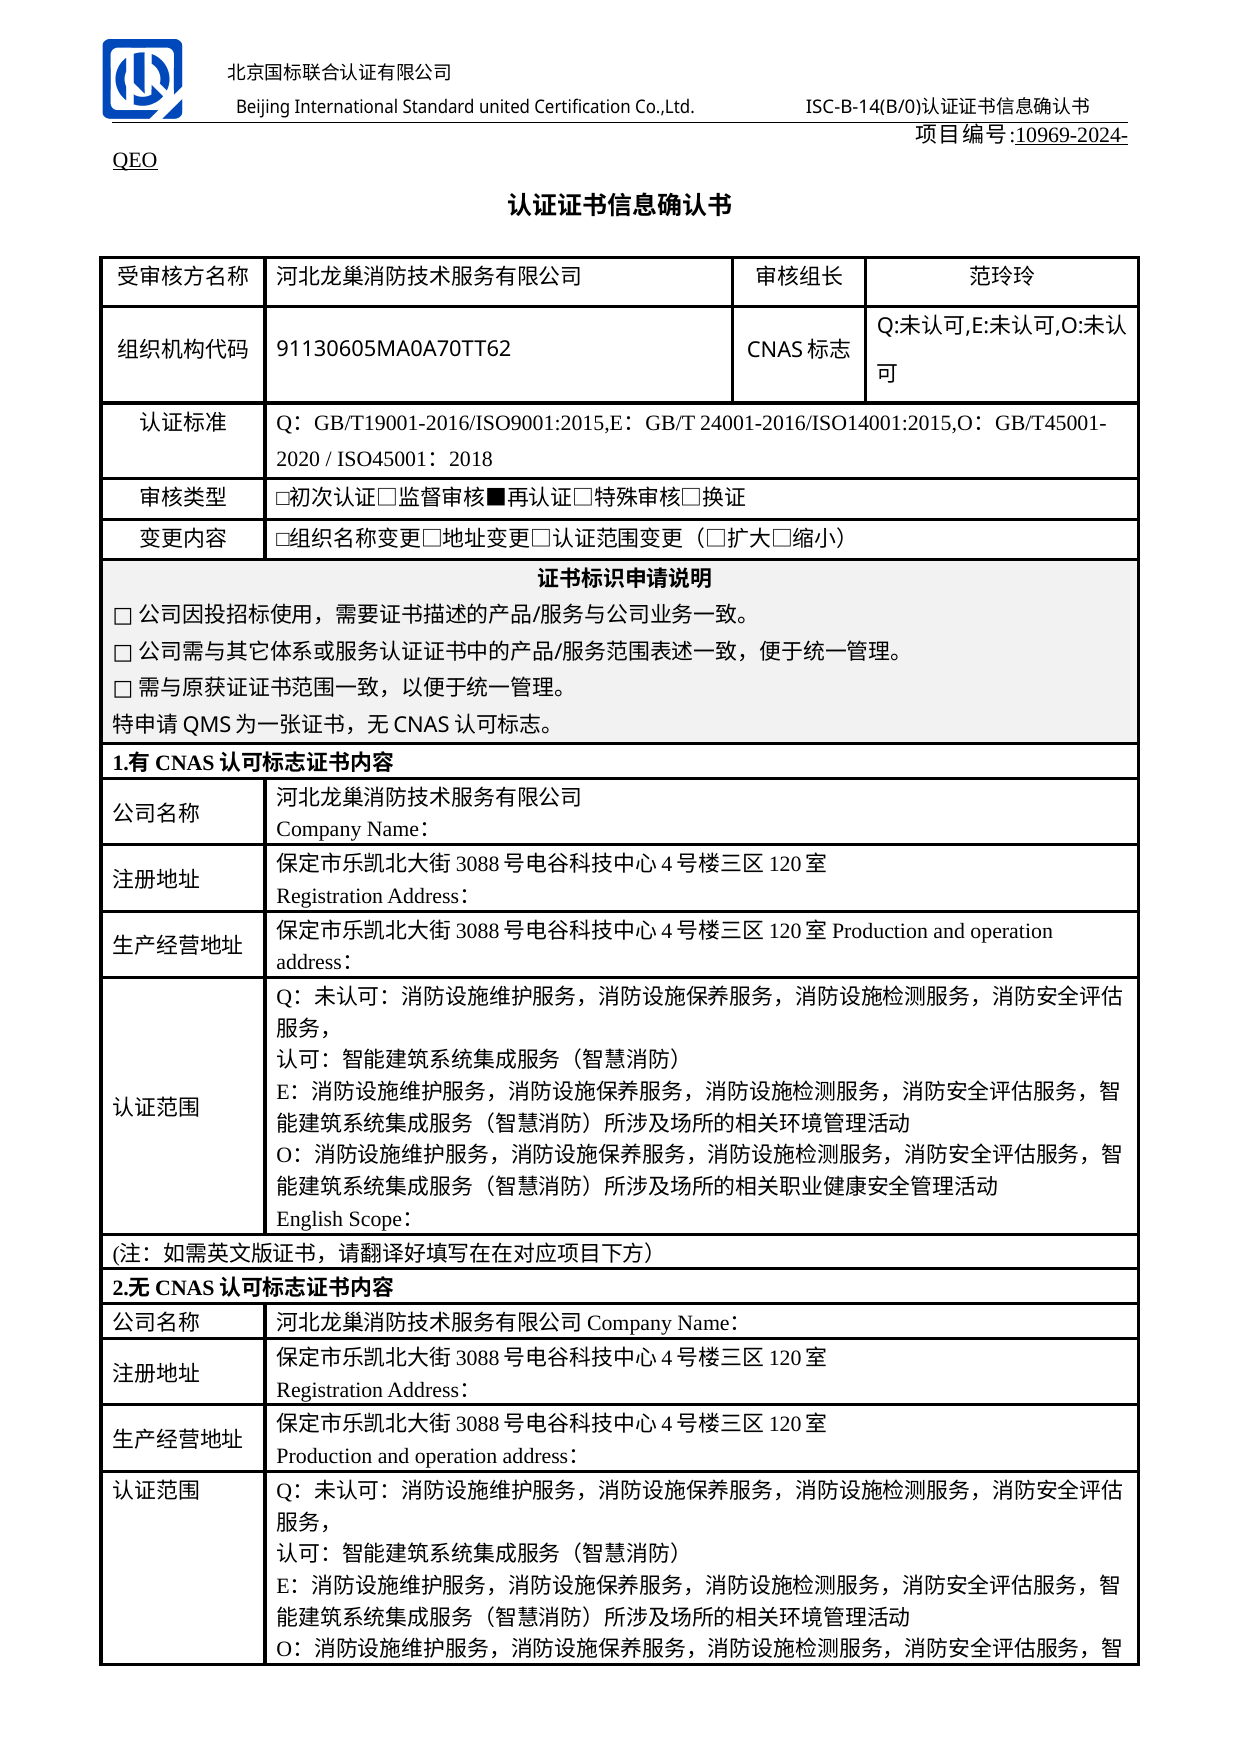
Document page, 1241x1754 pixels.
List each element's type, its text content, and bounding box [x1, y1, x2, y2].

table_cell 认证标准 [103, 405, 263, 477]
table_cell 注册地址 [103, 846, 263, 909]
table_cell CNAS标志 [734, 308, 864, 401]
table_cell 公司名称 [103, 780, 263, 843]
table_cell Q：GB/T19001-2016/ISO9001:2015,E：GB/T 24001-2016/ISO14001:2015,O：GB/T45001-2020 / ISO45001：2018 [267, 405, 1137, 477]
table_cell 1.有CNAS认可标志证书内容 [103, 745, 1137, 777]
table_cell 2.无CNAS认可标志证书内容 [103, 1270, 1137, 1302]
table_cell 公司名称 [103, 1305, 263, 1337]
table_cell 认证范围 [103, 979, 263, 1232]
table_cell Q:未认可,E:未认可,O:未认可 [867, 308, 1137, 401]
table_header 河北龙巢消防技术服务有限公司 [267, 259, 731, 305]
table_cell □初次认证□监督审核■再认证□特殊审核□换证 [267, 480, 1137, 517]
table_cell 注册地址 [103, 1340, 263, 1403]
table_cell 河北龙巢消防技术服务有限公司 Company Name： [267, 780, 1137, 843]
table_cell 河北龙巢消防技术服务有限公司Company Name： [267, 1305, 1137, 1337]
text 认证证书信息确认书 [112, 185, 1128, 222]
table_cell (注：如需英文版证书，请翻译好填写在在对应项目下方） [103, 1236, 1137, 1267]
table_cell 91130605MA0A70TT62 [267, 308, 731, 401]
table_cell 变更内容 [103, 521, 263, 558]
table_header 受审核方名称 [103, 259, 263, 305]
table_cell 认证范围 [103, 1473, 263, 1663]
table_cell 保定市乐凯北大街3088号电谷科技中心4号楼三区120室 Registration Address： [267, 846, 1137, 909]
table_cell 保定市乐凯北大街3088号电谷科技中心4号楼三区120室 Registration Address： [267, 1340, 1137, 1403]
text 项目编号:10969-2024-QEO [112, 123, 1128, 173]
table_cell 保定市乐凯北大街3088号电谷科技中心4号楼三区120室Production and operation address： [267, 913, 1137, 976]
table_cell 审核类型 [103, 480, 263, 517]
table_cell 证书标识申请说明 □ 公司因投招标使用，需要证书描述的产品/服务与公司业务一致。 □ 公司需与其它体系或服务认证证书中的产品/服务范围表述一致，便于统一管理。 □ 需与原获证证书范围一致，以便于统一管理。 特申请QMS为一张证书，无CNAS认可标志。 [103, 561, 1137, 742]
table_cell 生产经营地址 [103, 913, 263, 976]
table_cell 组织机构代码 [103, 308, 263, 401]
table_cell 生产经营地址 [103, 1406, 263, 1470]
table_cell 保定市乐凯北大街3088号电谷科技中心4号楼三区120室 Production and operation address： [267, 1406, 1137, 1470]
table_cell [267, 1473, 1137, 1663]
table_header 审核组长 [734, 259, 864, 305]
picture [102, 39, 183, 119]
table_cell □组织名称变更□地址变更□认证范围变更（□扩大□缩小） [267, 521, 1137, 558]
table_header 范玲玲 [867, 259, 1137, 305]
